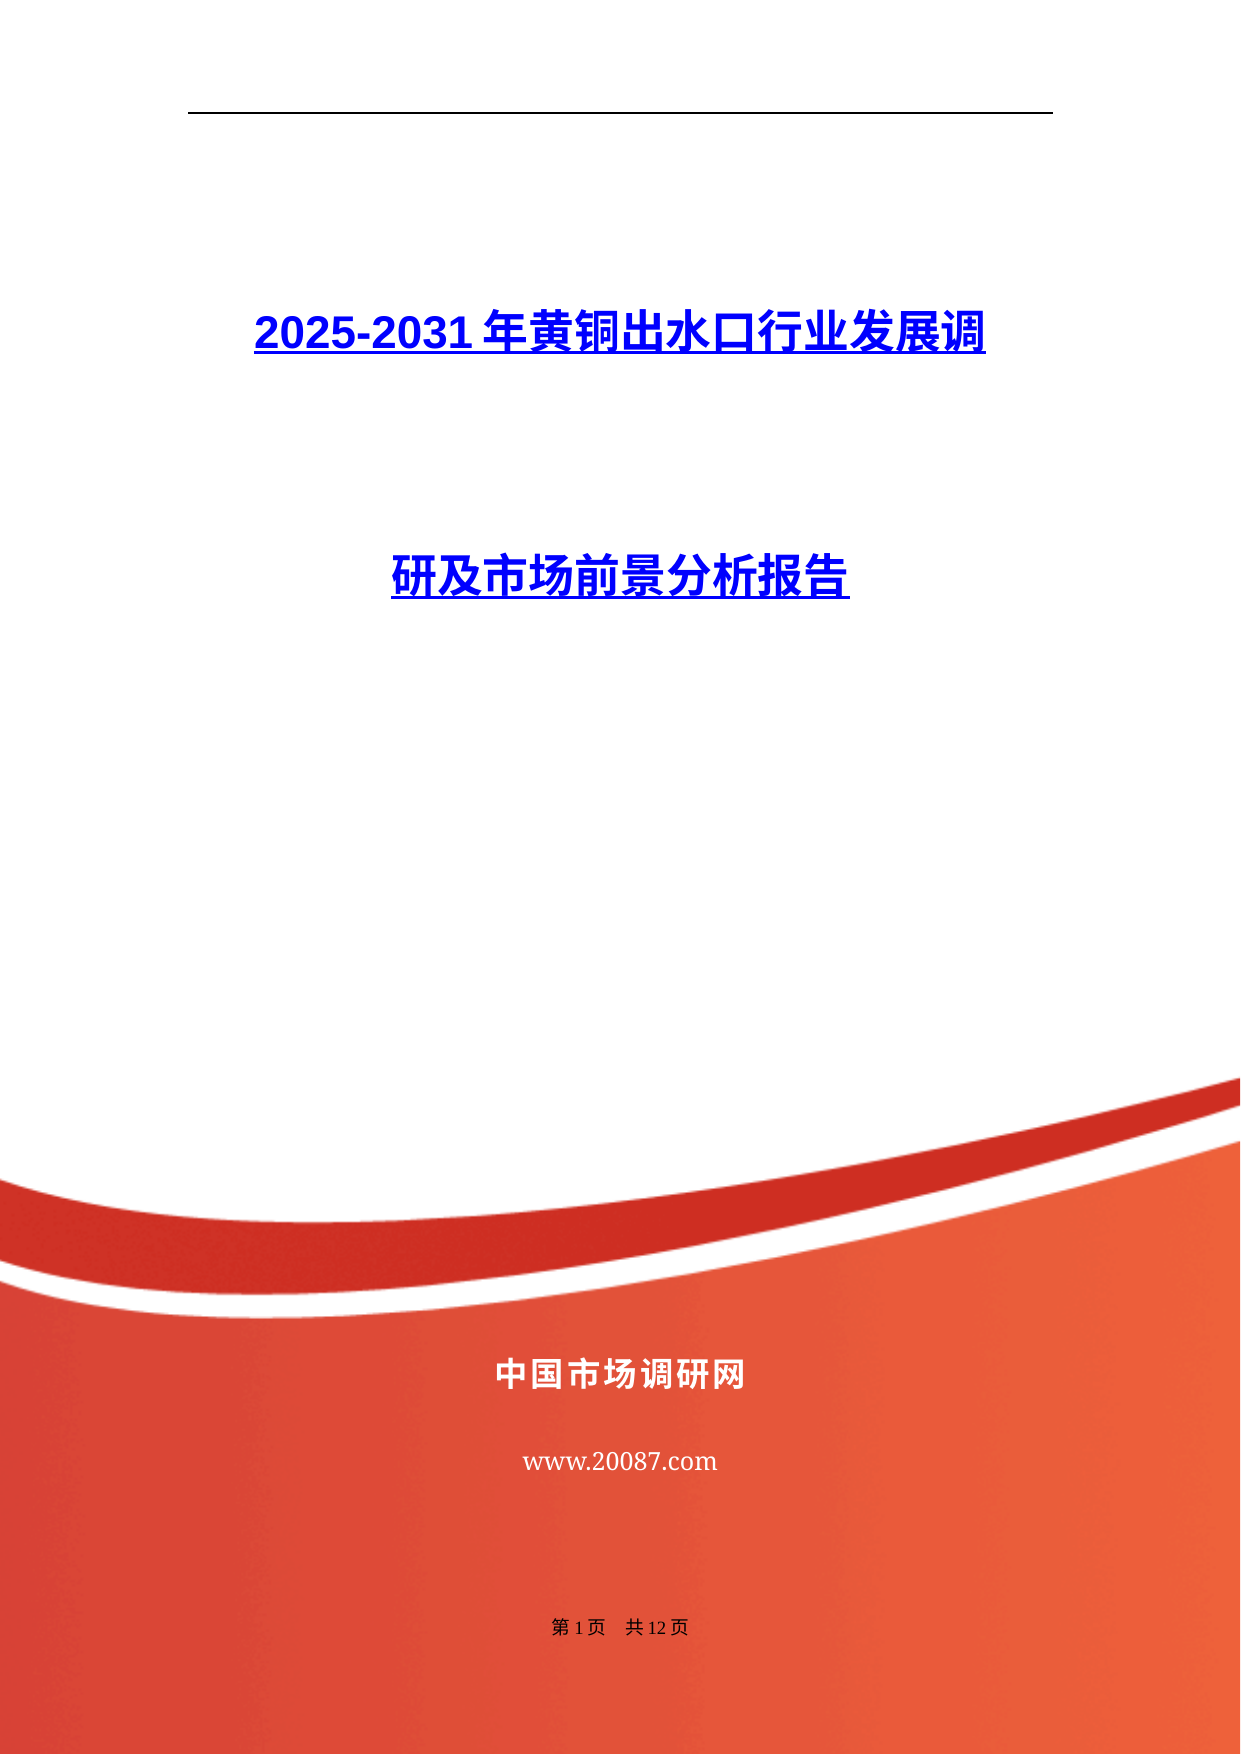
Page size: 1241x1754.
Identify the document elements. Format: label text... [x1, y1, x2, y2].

picture [0, 1006, 1241, 1754]
subtitle 中国市场调研网 [187, 1339, 1053, 1404]
table_header 2025-2031年黄铜出水口行业发展调研及市场前景分析报告 [188, 207, 1053, 773]
text www.20087.com [187, 1428, 1053, 1493]
